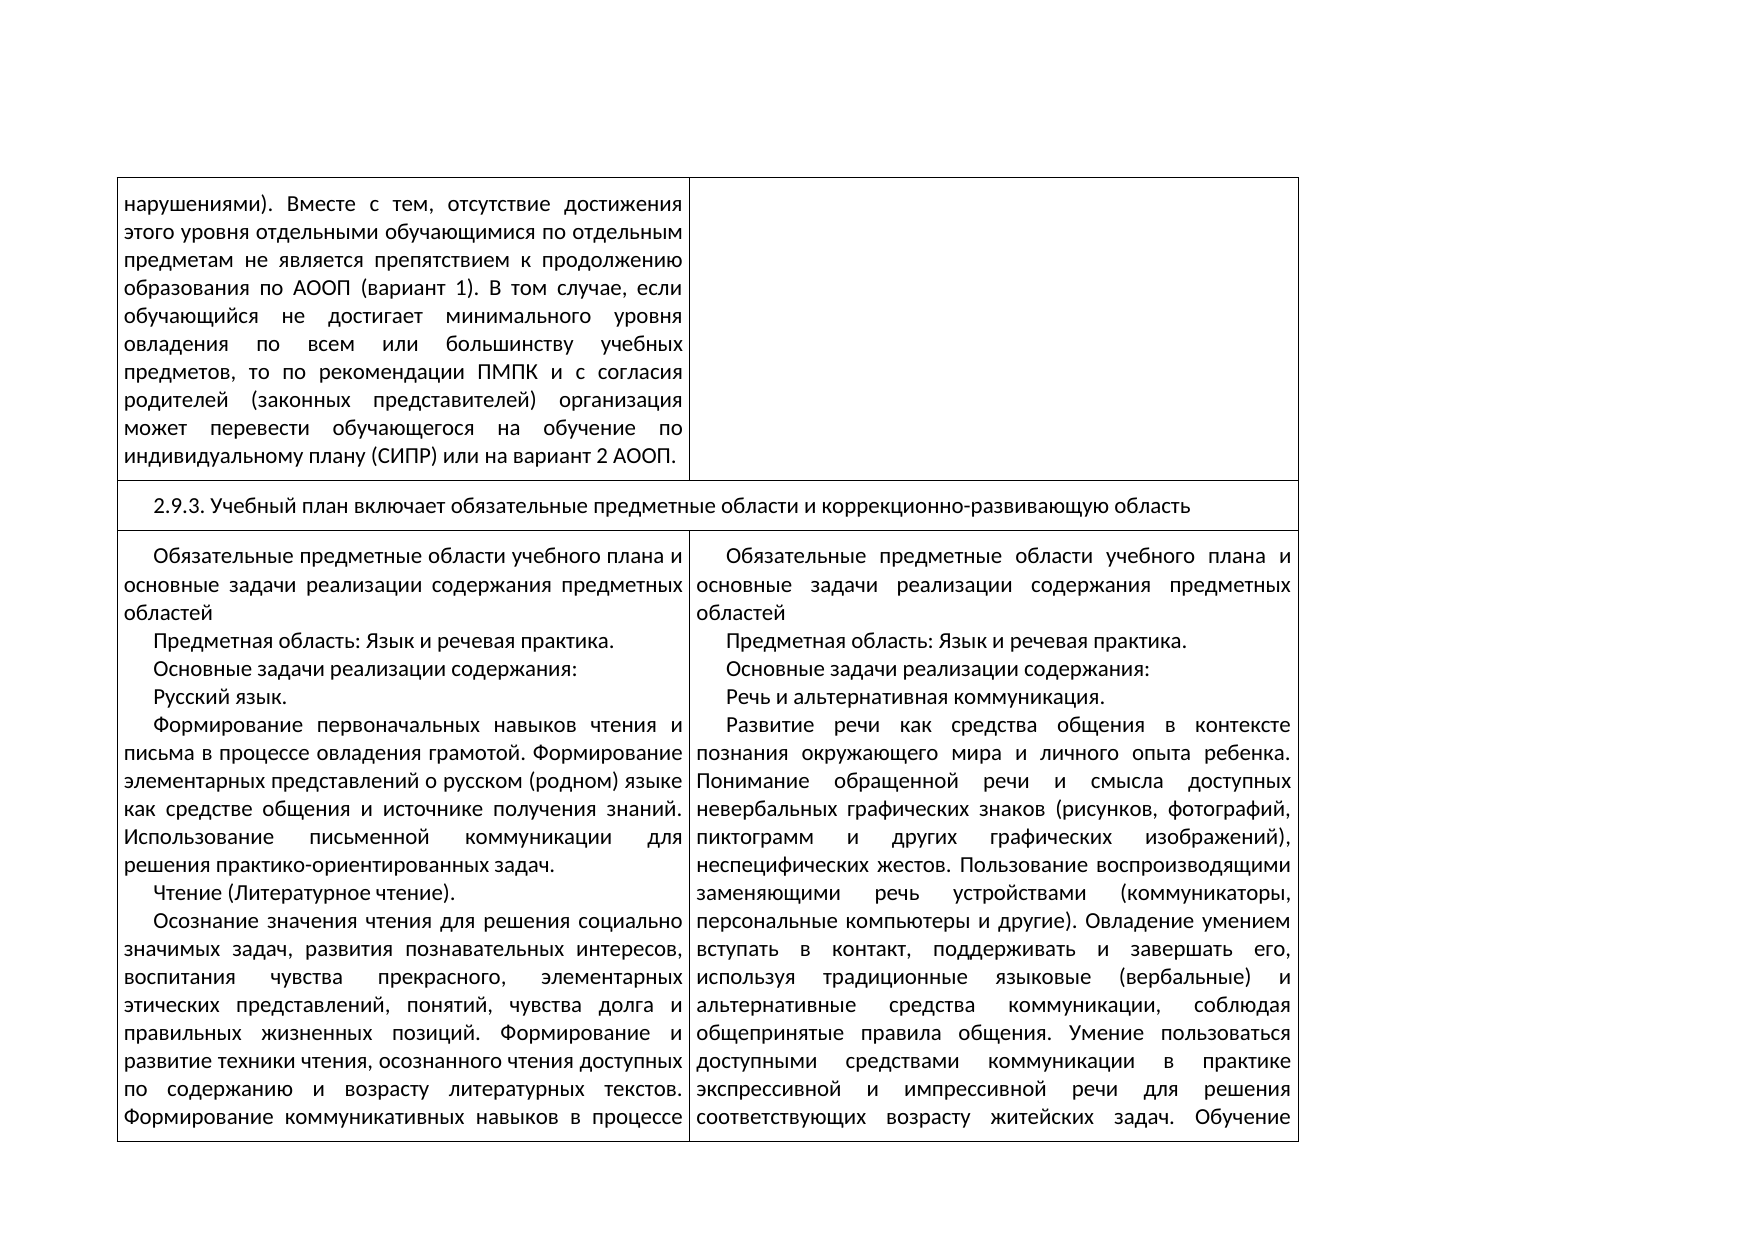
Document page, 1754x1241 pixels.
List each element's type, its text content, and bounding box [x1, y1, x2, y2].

table_cell 2.9.3. Учебный план включает обязательные предметные области и коррекционно-развивающую область [118, 481, 1298, 530]
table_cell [690, 178, 1298, 480]
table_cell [118, 531, 689, 1141]
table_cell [690, 531, 1298, 1141]
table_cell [118, 178, 689, 480]
